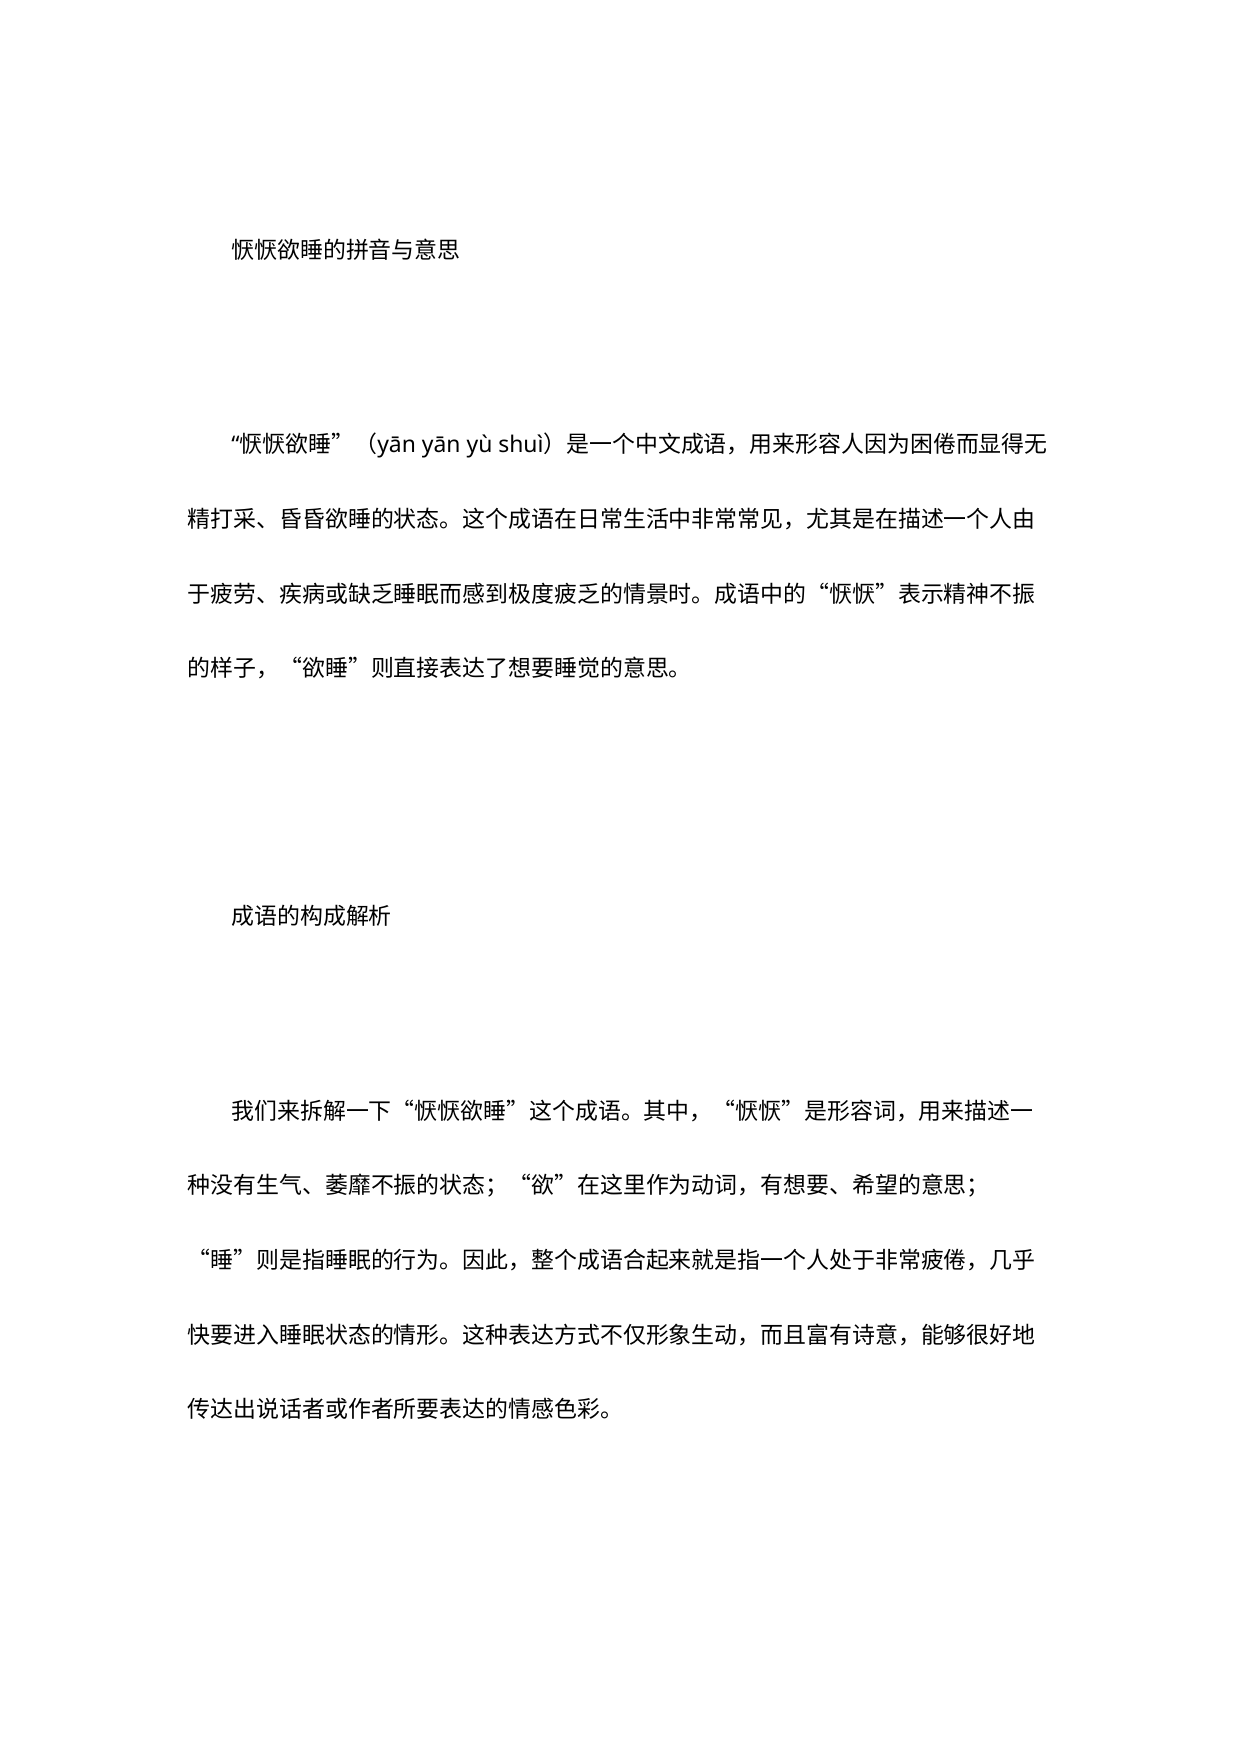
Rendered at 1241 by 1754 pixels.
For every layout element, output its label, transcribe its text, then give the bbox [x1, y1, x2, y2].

text 我们来拆解一下“恹恹欲睡”这个成语。其中，“恹恹”是形容词，用来描述一种没有生气、萎靡不振的状态；“欲”在这里作为动词，有想要、希望的意思；“睡”则是指睡眠的行为。因此，整个成语合起来就是指一个人处于非常疲倦，几乎快要进入睡眠状态的情形。这种表达方式不仅形象生动，而且富有诗意，能够很好地传达出说话者或作者所要表达的情感色彩。 [187, 1077, 1053, 1441]
text 成语的构成解析 [187, 882, 1053, 947]
text 恹恹欲睡的拼音与意思 [187, 216, 1053, 281]
text “恹恹欲睡”（yān yān yù shuì）是一个中文成语，用来形容人因为困倦而显得无精打采、昏昏欲睡的状态。这个成语在日常生活中非常常见，尤其是在描述一个人由于疲劳、疾病或缺乏睡眠而感到极度疲乏的情景时。成语中的“恹恹”表示精神不振的样子，“欲睡”则直接表达了想要睡觉的意思。 [187, 410, 1053, 699]
